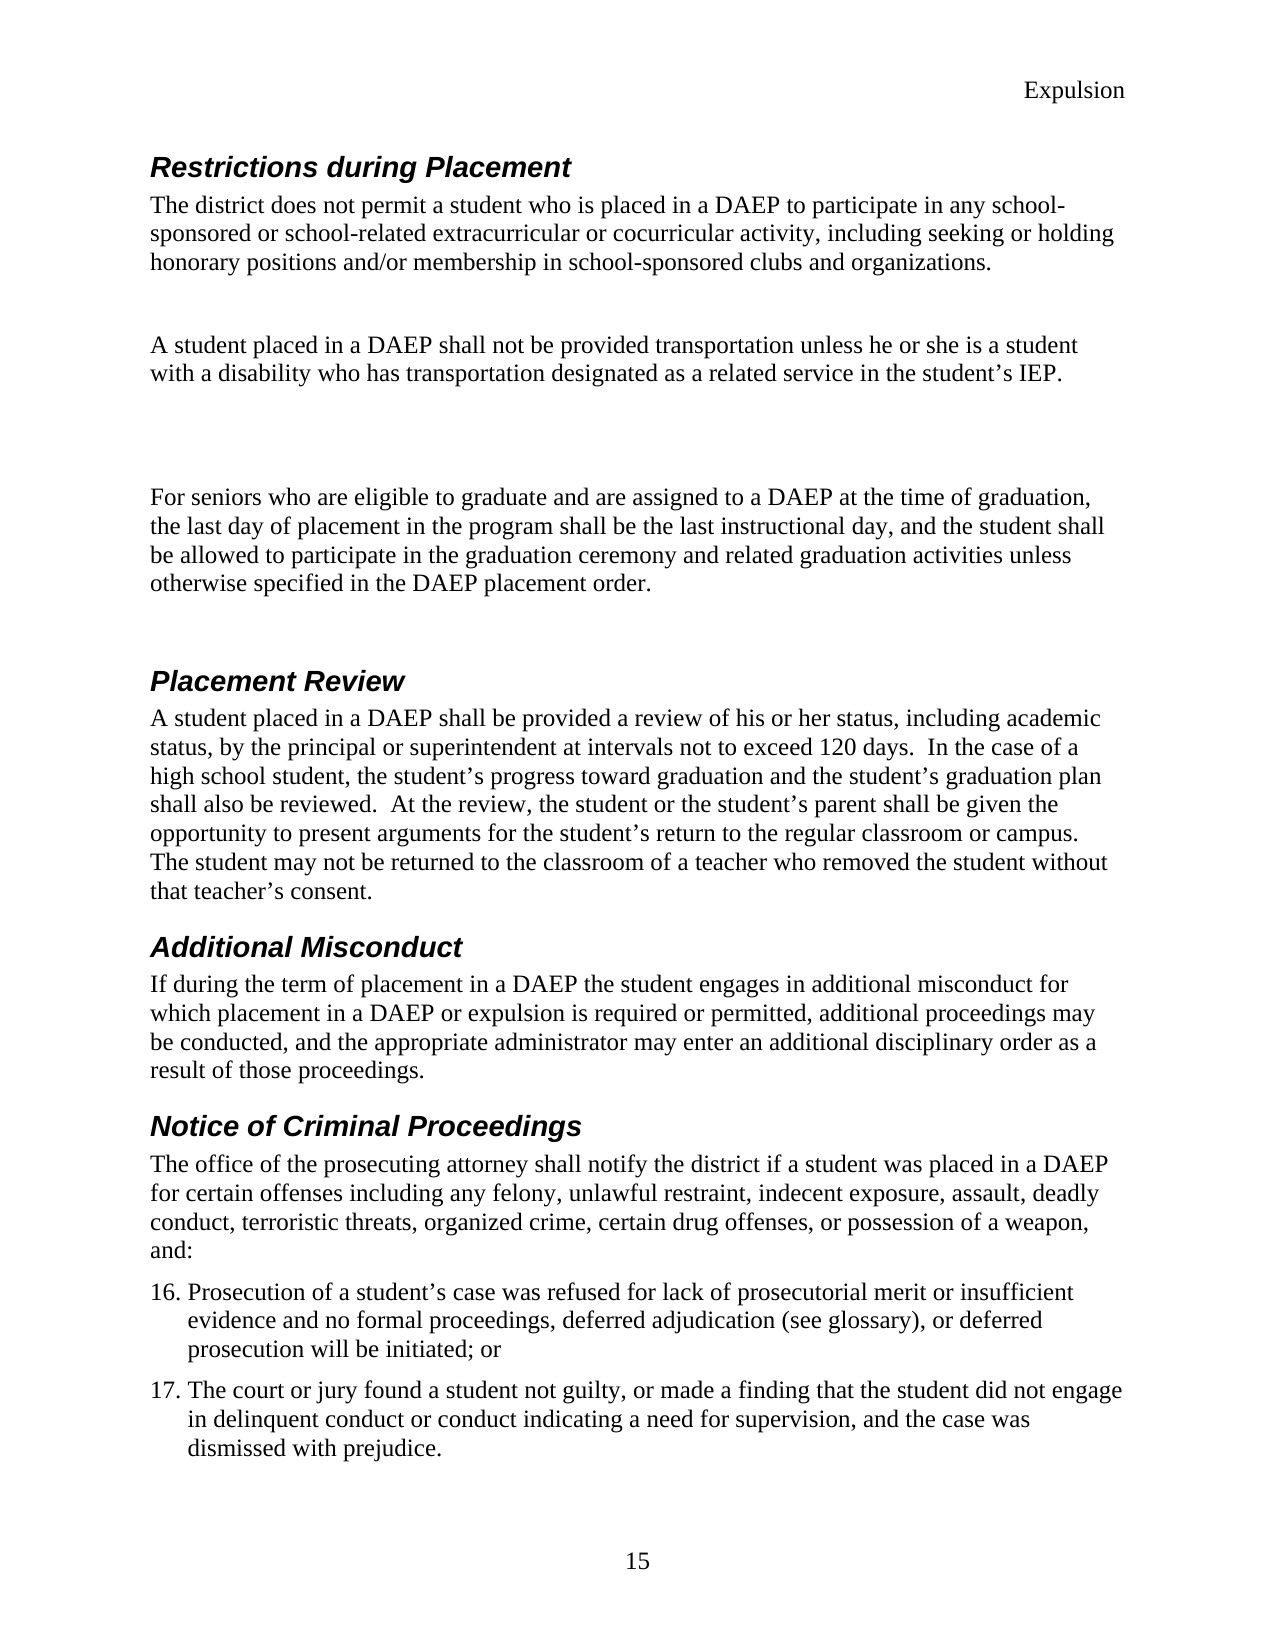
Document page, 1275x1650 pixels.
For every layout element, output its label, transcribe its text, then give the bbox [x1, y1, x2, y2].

text A student placed in a DAEP shall be provided a review of his or her status, including academic status, by the principal or superintendent at intervals not to exceed 120 days. In the case of a high school student, the student’s progress toward graduation and the student’s graduation plan shall also be reviewed. At the review, the student or the student’s parent shall be given the opportunity to present arguments for the student’s return to the regular classroom or campus. The student may not be returned to the classroom of a teacher who removed the student without that teacher’s consent. [150, 703, 1125, 904]
list Prosecution of a student’s case was refused for lack of prosecutorial merit or insufficient evidence and no formal proceedings, deferred adjudication (see glossary), or deferred prosecution will be initiated; or [150, 1277, 1125, 1363]
subtitle Additional Misconduct [150, 929, 1125, 963]
text A student placed in a DAEP shall not be provided transportation unless he or she is a student with a disability who has transportation designated as a related service in the student’s IEP. [150, 330, 1125, 387]
list The court or jury found a student not guilty, or made a finding that the student did not engage in delinquent conduct or conduct indicating a need for supervision, and the case was dismissed with prejudice. [150, 1375, 1125, 1462]
text For seniors who are eligible to graduate and are assigned to a DAEP at the time of graduation, the last day of placement in the program shall be the last instructional day, and the student shall be allowed to participate in the graduation ceremony and related graduation activities unless otherwise specified in the DAEP placement order. [150, 482, 1125, 597]
subtitle Restrictions during Placement [150, 150, 1125, 183]
subtitle Notice of Criminal Proceedings [150, 1109, 1125, 1143]
subtitle Placement Review [150, 663, 1125, 697]
text If during the term of placement in a DAEP the student engages in additional misconduct for which placement in a DAEP or expulsion is required or permitted, additional proceedings may be conducted, and the appropriate administrator may enter an additional disciplinary order as a result of those proceedings. [150, 969, 1125, 1084]
text The office of the prosecuting attorney shall notify the district if a student was placed in a DAEP for certain offenses including any felony, unlawful restraint, indecent exposure, assault, deadly conduct, terroristic threats, organized crime, certain drug offenses, or possession of a weapon, and: [150, 1149, 1125, 1264]
text The district does not permit a student who is placed in a DAEP to participate in any school-sponsored or school-related extracurricular or cocurricular activity, including seeking or holding honorary positions and/or membership in school-sponsored clubs and organizations. [150, 190, 1125, 276]
